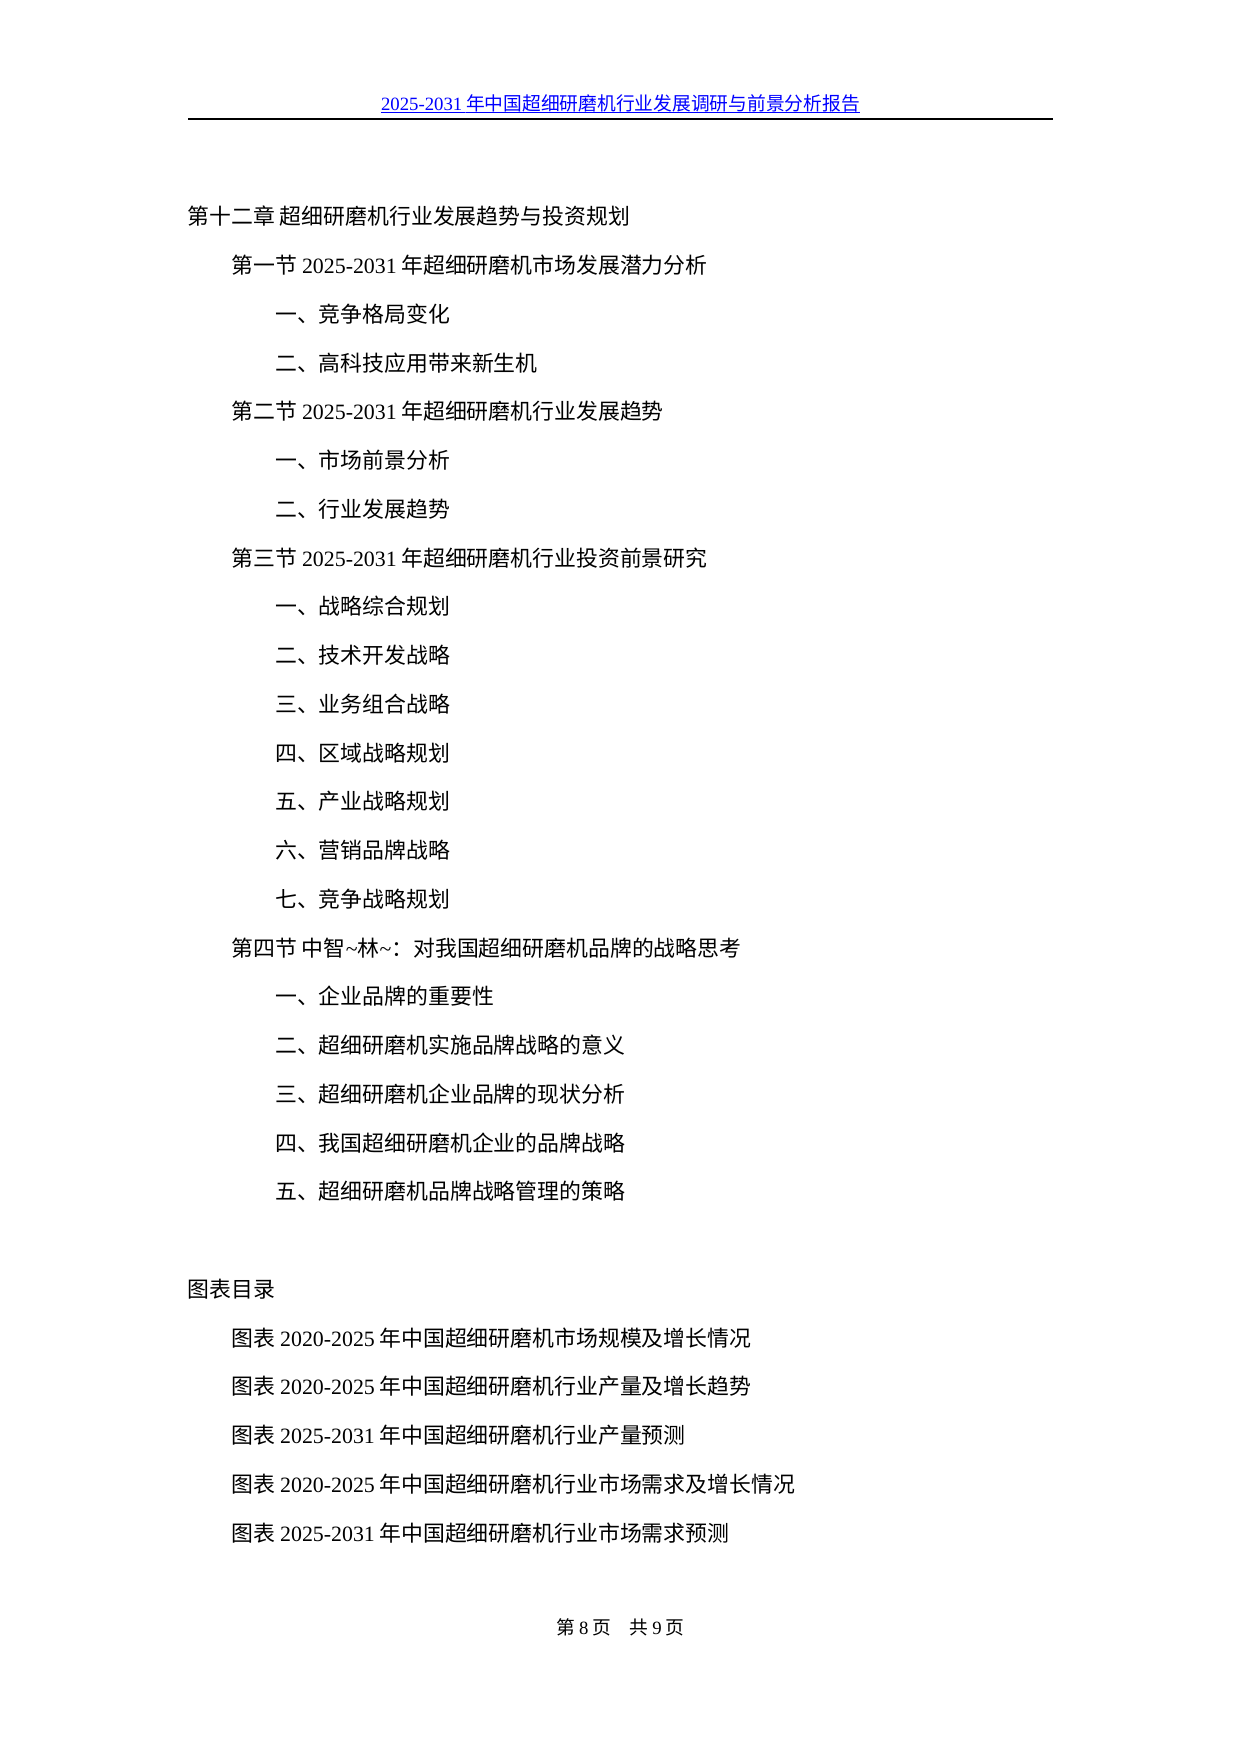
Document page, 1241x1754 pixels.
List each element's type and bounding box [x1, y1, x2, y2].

text [187, 150, 1053, 1548]
